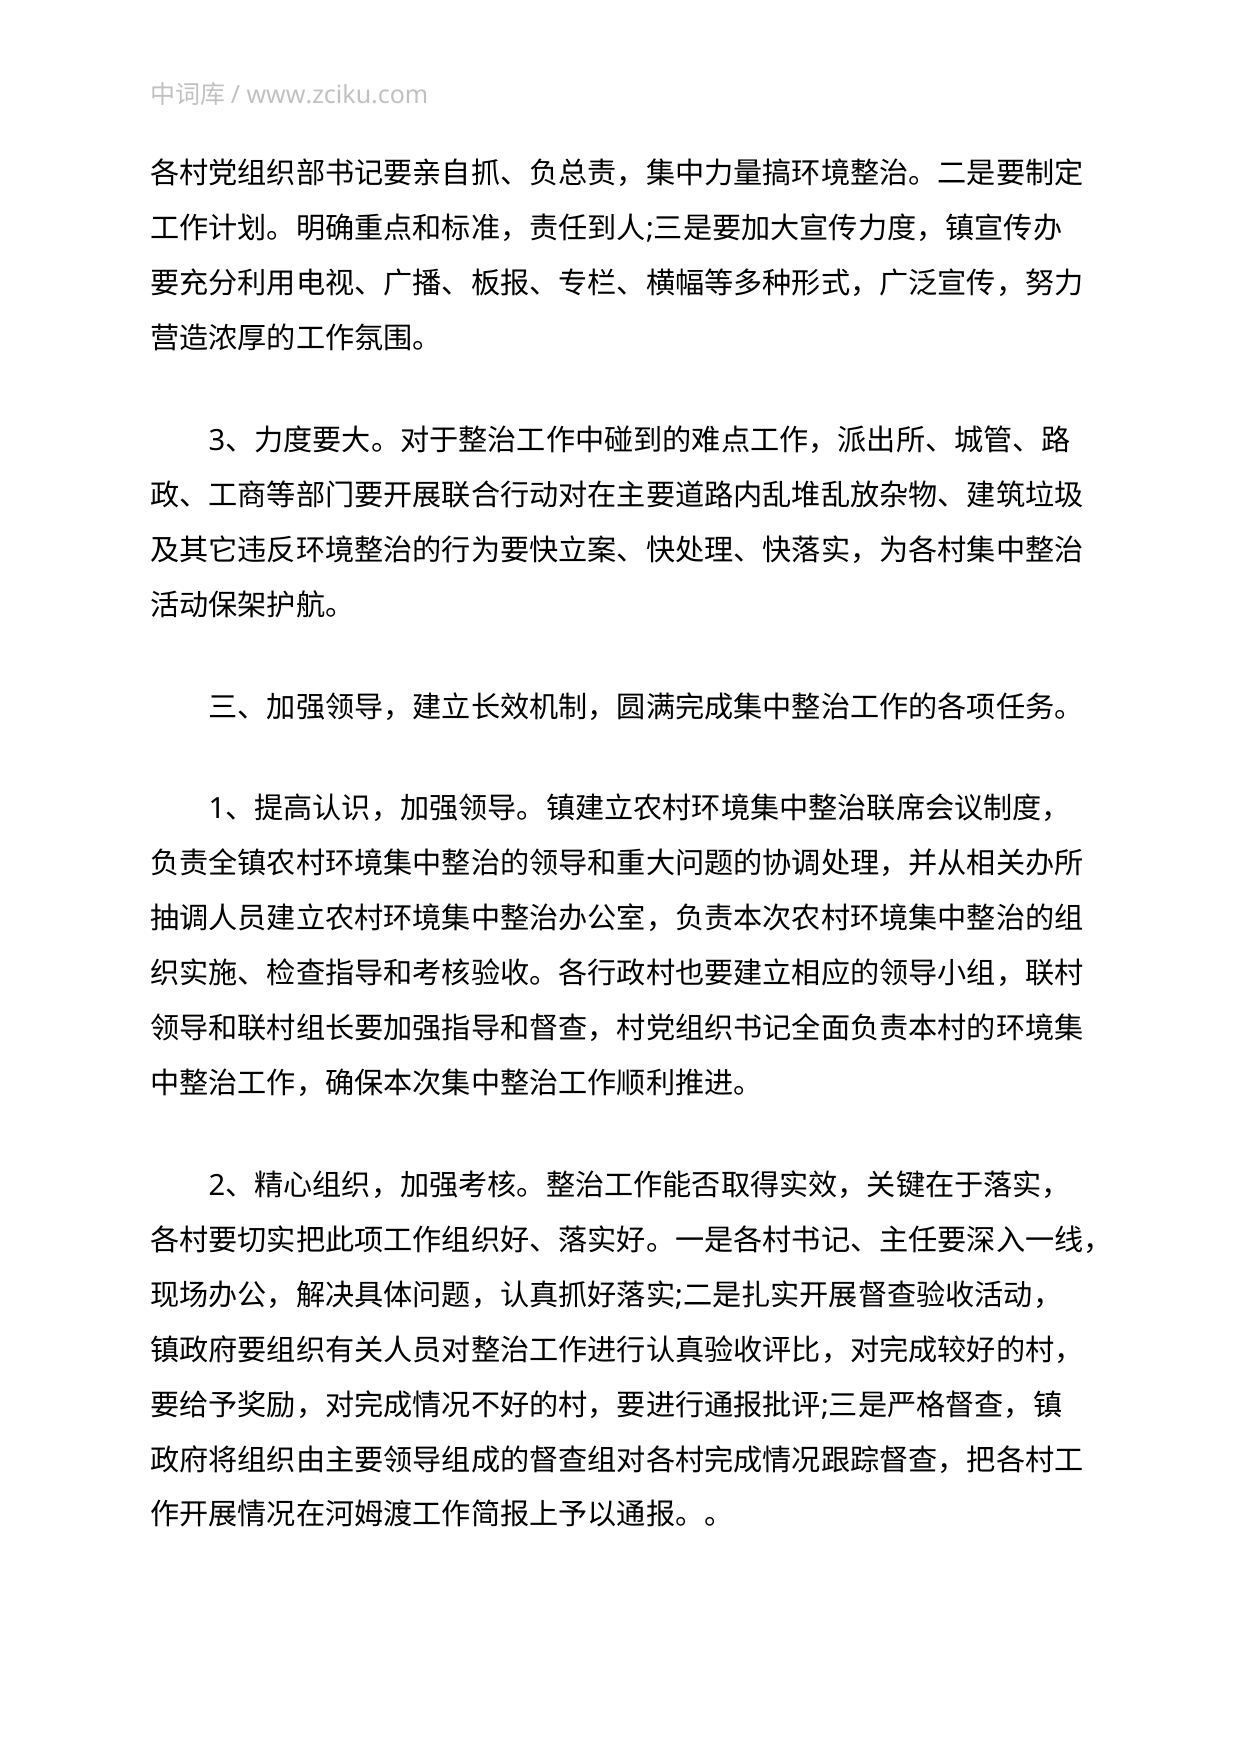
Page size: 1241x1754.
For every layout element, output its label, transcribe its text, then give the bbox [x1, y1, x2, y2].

text 1、提高认识，加强领导。镇建立农村环境集中整治联席会议制度，负责全镇农村环境集中整治的领导和重大问题的协调处理，并从相关办所抽调人员建立农村环境集中整治办公室，负责本次农村环境集中整治的组织实施、检查指导和考核验收。各行政村也要建立相应的领导小组，联村领导和联村组长要加强指导和督查，村党组织书记全面负责本村的环境集中整治工作，确保本次集中整治工作顺利推进。 [150, 785, 1090, 1102]
text 2、精心组织，加强考核。整治工作能否取得实效，关键在于落实，各村要切实把此项工作组织好、落实好。一是各村书记、主任要深入一线，现场办公，解决具体问题，认真抓好落实;二是扎实开展督查验收活动，镇政府要组织有关人员对整治工作进行认真验收评比，对完成较好的村，要给予奖励，对完成情况不好的村，要进行通报批评;三是严格督查，镇政府将组织由主要领导组成的督查组对各村完成情况跟踪督查，把各村工作开展情况在河姆渡工作简报上予以通报。。 [150, 1161, 1090, 1533]
text 三、加强领导，建立长效机制，圆满完成集中整治工作的各项任务。 [150, 683, 1090, 725]
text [150, 150, 1090, 357]
text 3、力度要大。对于整治工作中碰到的难点工作，派出所、城管、路政、工商等部门要开展联合行动对在主要道路内乱堆乱放杂物、建筑垃圾及其它违反环境整治的行为要快立案、快处理、快落实，为各村集中整治活动保架护航。 [150, 417, 1090, 624]
